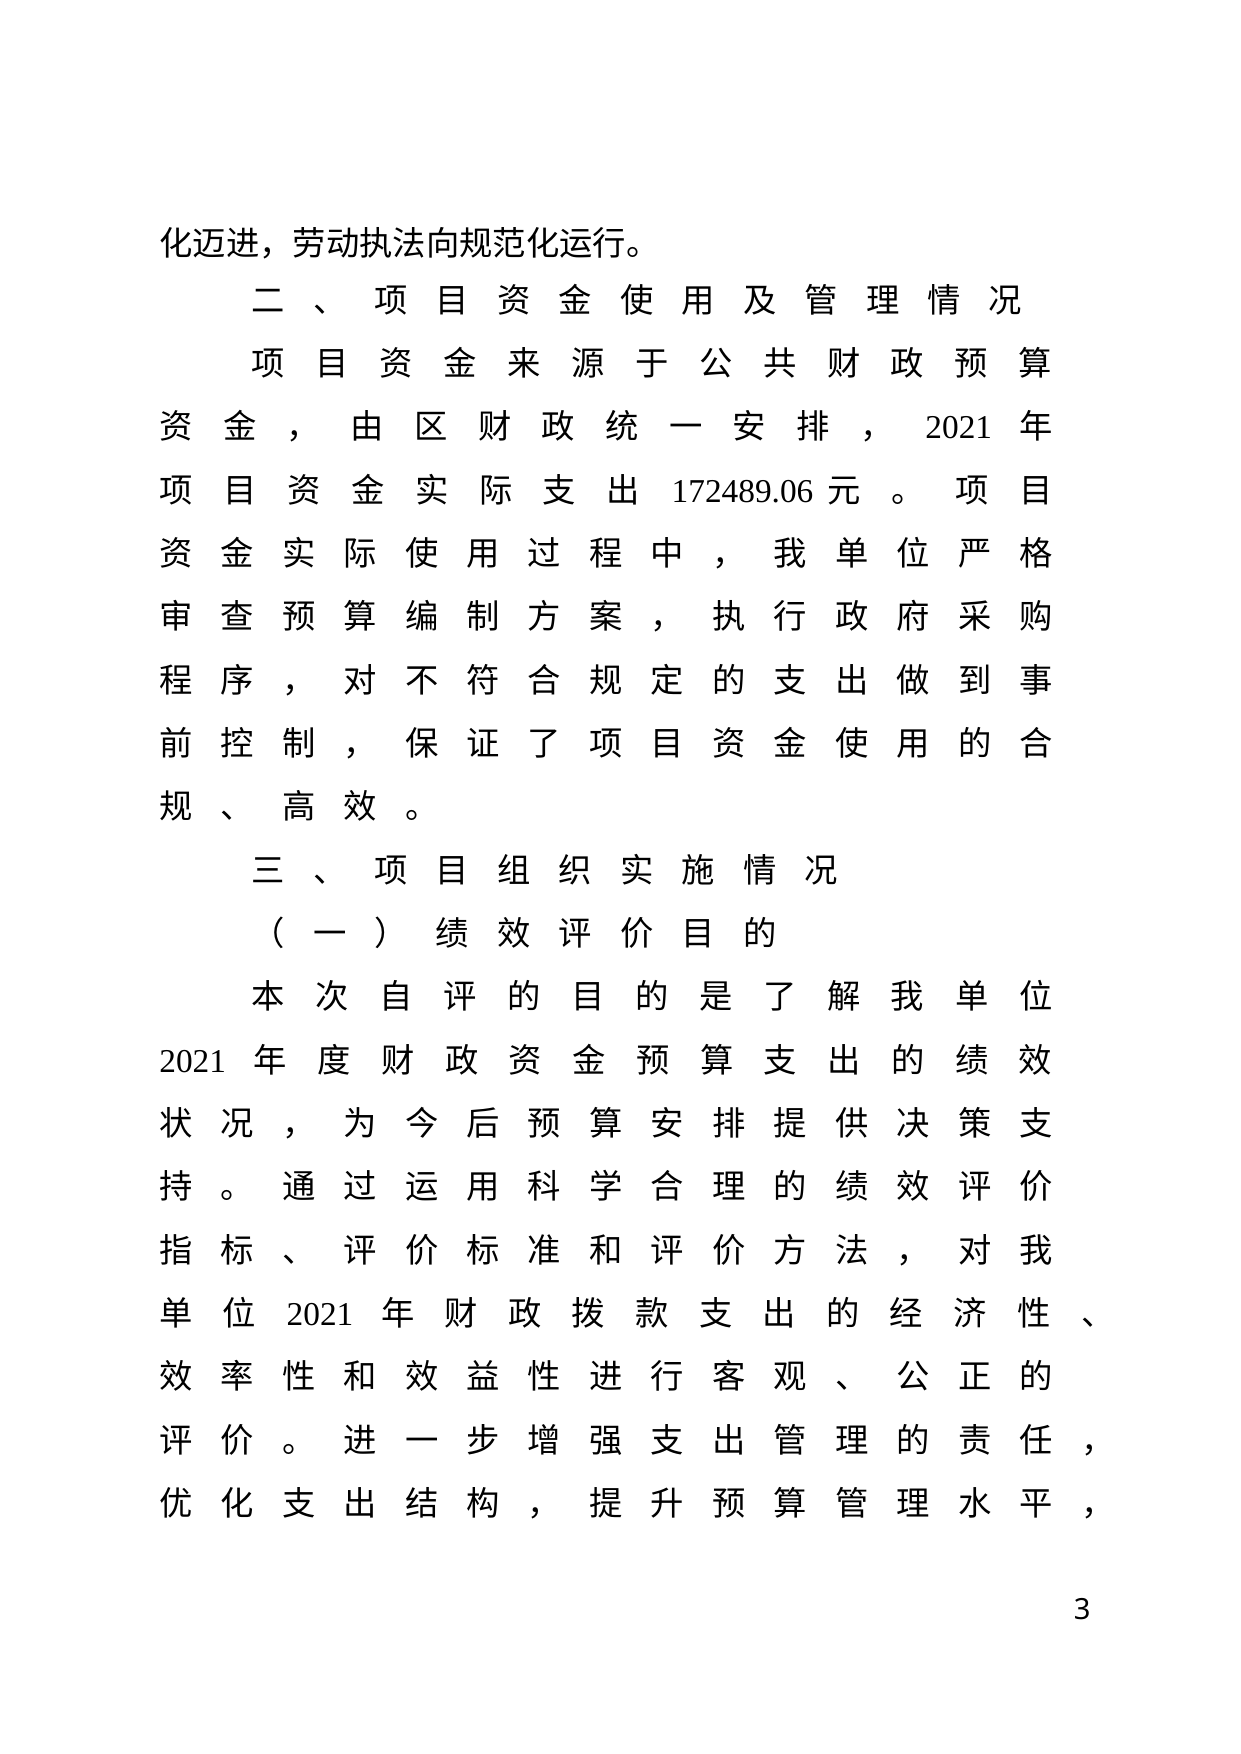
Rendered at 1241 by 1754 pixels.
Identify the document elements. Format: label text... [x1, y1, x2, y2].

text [159, 212, 1081, 266]
text 二、项目资金使用及管理情况 [159, 266, 1081, 329]
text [159, 963, 1081, 1533]
text （一）绩效评价目的 [159, 899, 1081, 963]
text 项目资金来源于公共财政预算资金，由区财政统一安排，2021年项目资金实际支出172489.06元。项目资金实际使用过程中，我单位严格审查预算编制方案，执行政府采购程序，对不符合规定的支出做到事前控制，保证了项目资金使用的合规、高效。 [159, 329, 1081, 836]
text 三、项目组织实施情况 [159, 836, 1081, 899]
